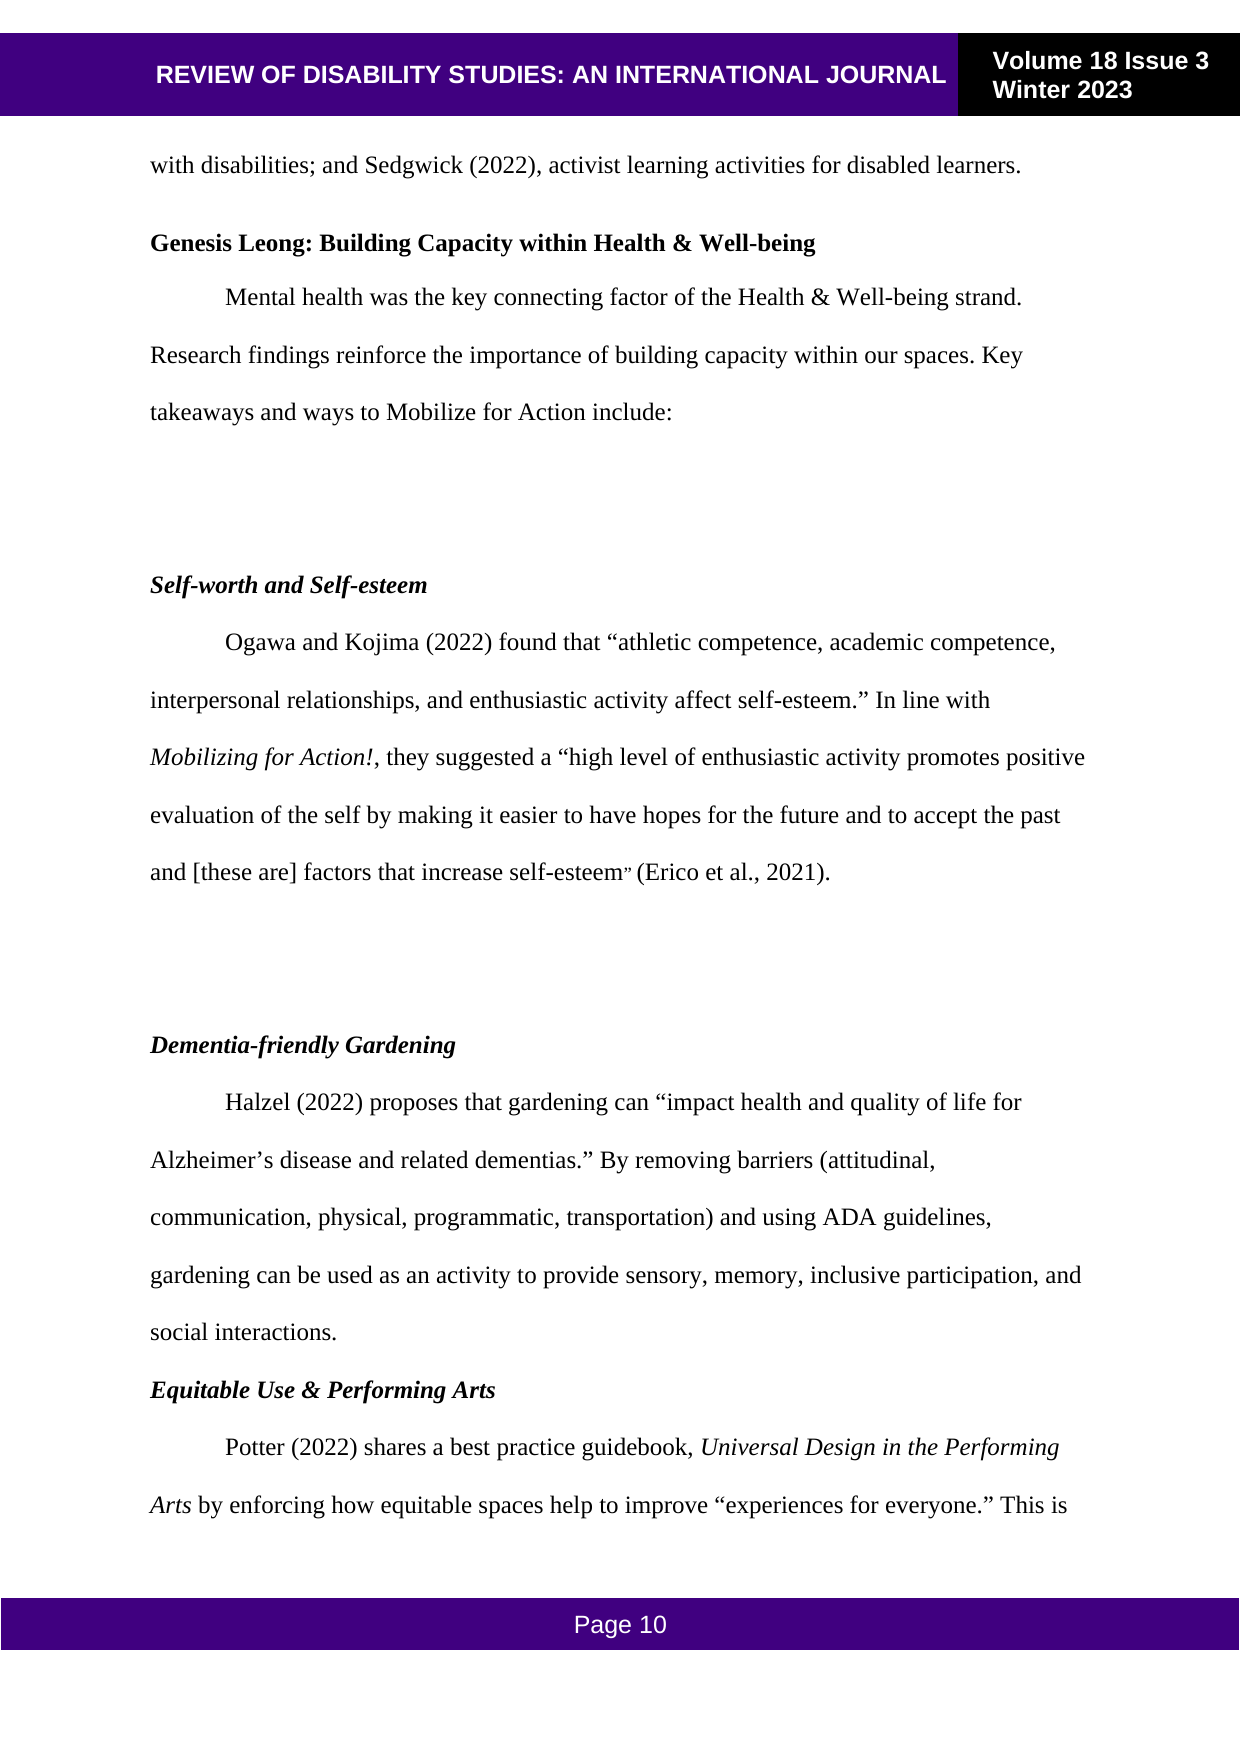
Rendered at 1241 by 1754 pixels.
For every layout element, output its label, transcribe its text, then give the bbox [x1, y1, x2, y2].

subtitle Genesis Leong: Building Capacity within Health & Well-being [150, 228, 1090, 257]
text Self-worth and Self-esteem [150, 570, 1090, 598]
text Equitable Use & Performing Arts [150, 1375, 1090, 1403]
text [150, 1432, 1090, 1518]
text Ogawa and Kojima (2022) found that “athletic competence, academic competence, interpersonal relationships, and enthusiastic activity affect self-esteem.” In line with Mobilizing for Action!, they suggested a “high level of enthusiastic activity promotes positive evaluation of the self by making it easier to have hopes for the future and to accept the past and [these are] factors that increase self-esteem” (Erico et al., 2021). [150, 627, 1090, 886]
text Halzel (2022) proposes that gardening can “impact health and quality of life for Alzheimer’s disease and related dementias.” By removing barriers (attitudinal, communication, physical, programmatic, transportation) and using ADA guidelines, gardening can be used as an activity to provide sensory, memory, inclusive participation, and social interactions. [150, 1087, 1090, 1346]
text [150, 150, 1090, 179]
text Dementia-friendly Gardening [150, 1030, 1090, 1058]
text Mental health was the key connecting factor of the Health & Well-being strand. Research findings reinforce the importance of building capacity within our spaces. Key takeaways and ways to Mobilize for Action include: [150, 282, 1090, 541]
